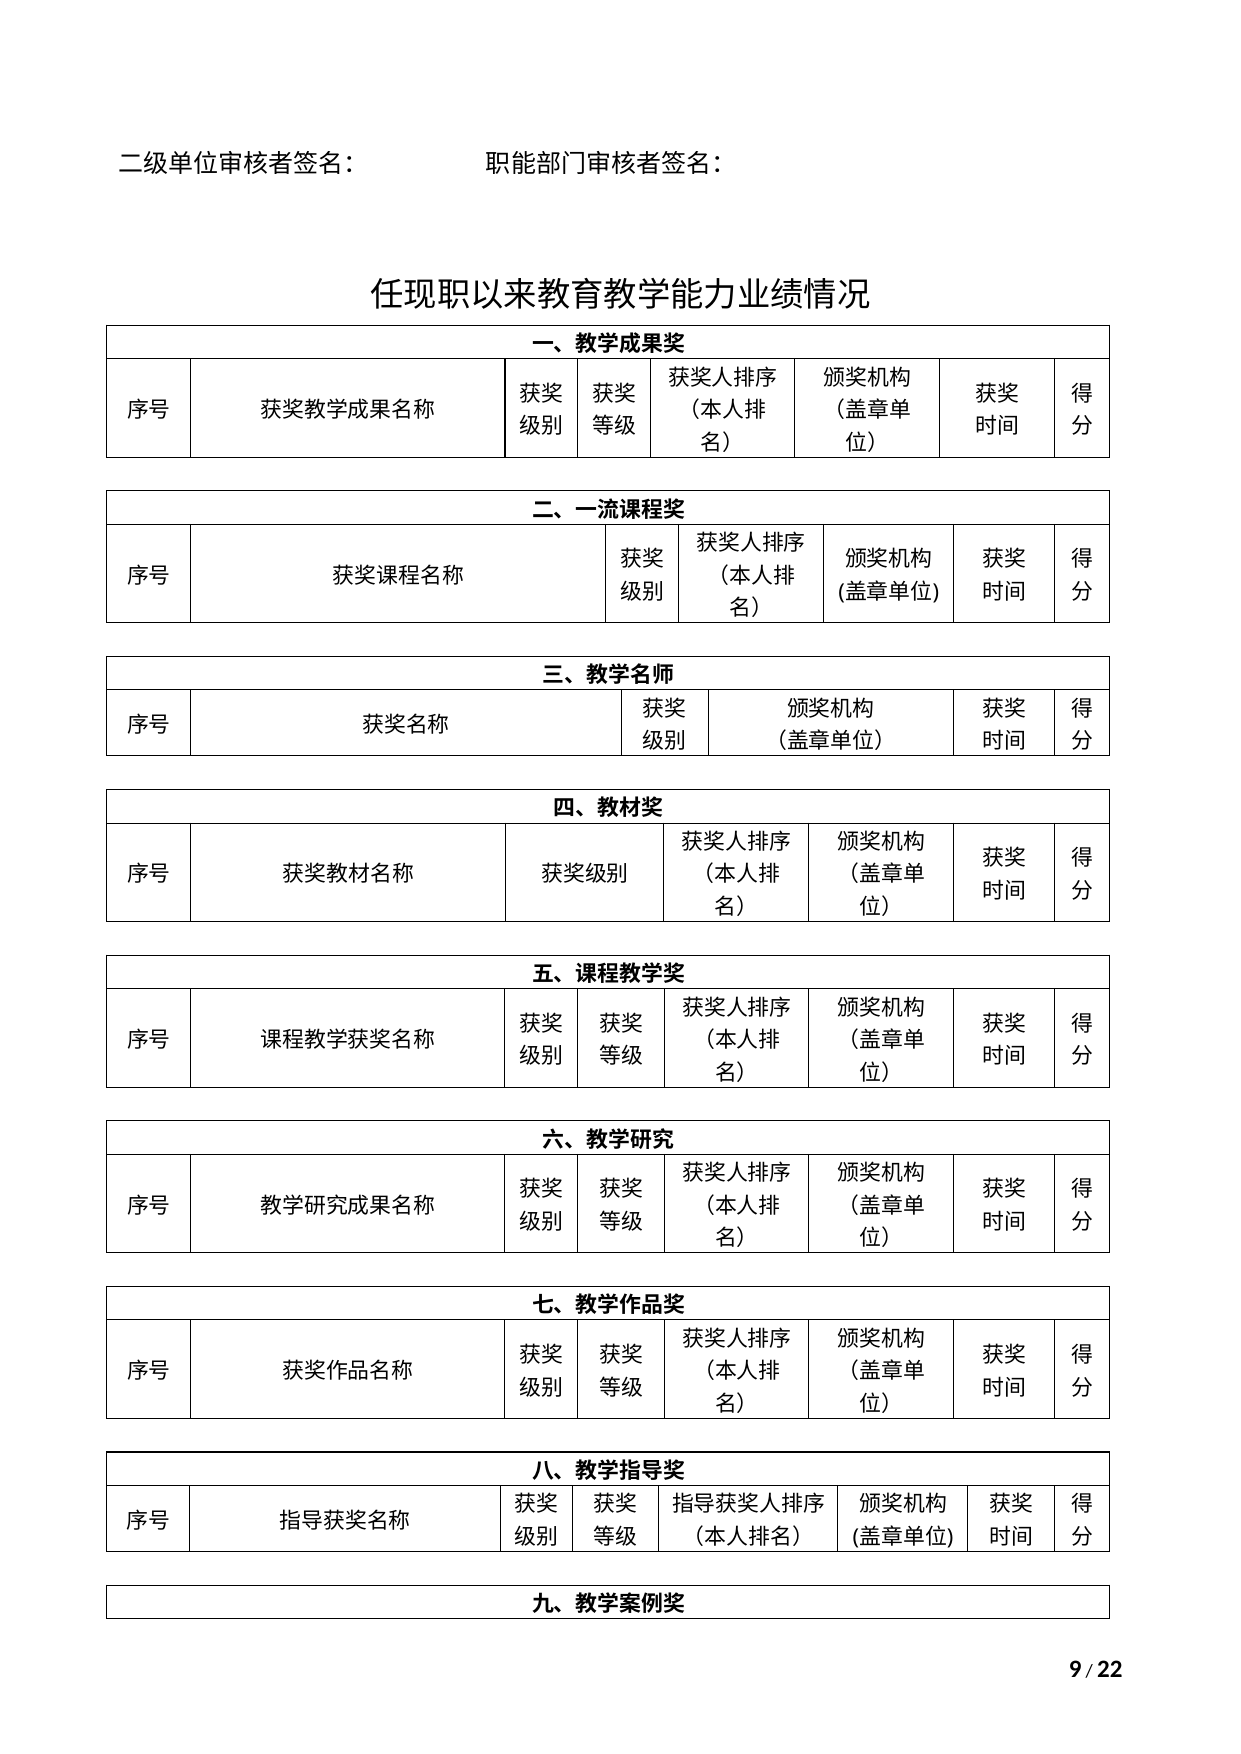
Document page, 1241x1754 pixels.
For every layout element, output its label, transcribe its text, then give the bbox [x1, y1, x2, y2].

table_cell 得分 [1055, 1155, 1109, 1252]
table_cell 获奖 级别 [506, 359, 577, 457]
table_cell 颁奖机构 （盖章单位） [709, 690, 953, 755]
table_cell 获奖 时间 [954, 824, 1054, 921]
table_cell 颁奖机构 （盖章单位） [809, 824, 953, 921]
table_cell 获奖 级别 [505, 1155, 577, 1252]
table_cell 获奖 时间 [954, 1320, 1054, 1418]
text 二级单位审核者签名： 职能部门审核者签名： [118, 129, 1122, 194]
table_header 七、教学作品奖 [107, 1287, 1109, 1319]
table_header 九、教学案例奖 [107, 1586, 1109, 1618]
table_cell 获奖 等级 [578, 359, 650, 457]
table_cell 序号 [107, 1320, 190, 1418]
table_cell 序号 [107, 1155, 190, 1252]
table_cell 获奖 等级 [578, 1155, 664, 1252]
table_cell 获奖作品名称 [191, 1320, 504, 1418]
table_cell 获奖 级别 [505, 989, 577, 1087]
table_cell 获奖 级别 [505, 1320, 577, 1418]
table_cell 获奖教学成果名称 [191, 359, 504, 457]
table_cell 获奖 时间 [940, 359, 1054, 457]
table_cell 获奖人排序 （本人排名） [665, 989, 808, 1087]
table_cell 颁奖机构 (盖章单位) [838, 1486, 967, 1551]
table_cell 得分 [1055, 359, 1109, 457]
table_cell 得分 [1055, 690, 1109, 755]
table_header 六、教学研究 [107, 1121, 1109, 1154]
table_cell 获奖 等级 [578, 1320, 664, 1418]
table_header 五、课程教学奖 [107, 956, 1109, 988]
table_cell 课程教学获奖名称 [191, 989, 504, 1087]
table_cell 得分 [1055, 989, 1109, 1087]
table_cell 获奖人排序 （本人排名） [665, 1320, 808, 1418]
table_cell 获奖人排序 （本人排名） [651, 359, 794, 457]
table_header 一、教学成果奖 [107, 326, 1109, 358]
table_cell 序号 [107, 989, 190, 1087]
table_header 三、教学名师 [107, 657, 1109, 689]
table_cell 指导获奖人排序 （本人排名） [659, 1486, 837, 1551]
table_cell 获奖 等级 [578, 989, 664, 1087]
table_cell 得分 [1055, 525, 1109, 622]
table_cell 得分 [1055, 1320, 1109, 1418]
table_cell 颁奖机构 （盖章单位） [809, 1320, 953, 1418]
table_cell 颁奖机构 （盖章单位） [809, 989, 953, 1087]
table_cell 颁奖机构 (盖章单位) [824, 525, 953, 622]
table_cell 获奖 时间 [954, 525, 1054, 622]
table_cell 得分 [1055, 824, 1109, 921]
table_header 二、一流课程奖 [107, 491, 1109, 524]
table_cell 获奖 时间 [968, 1486, 1054, 1551]
table_cell 获奖 级别 [622, 690, 708, 755]
table_cell 获奖课程名称 [191, 525, 605, 622]
table_cell 序号 [107, 525, 190, 622]
table_cell 获奖 级别 [501, 1486, 572, 1551]
table_cell 获奖人排序 （本人排名） [665, 1155, 808, 1252]
table_cell 获奖人排序 （本人排名） [679, 525, 823, 622]
table_cell 获奖级别 [506, 824, 663, 921]
table_cell 获奖 等级 [573, 1486, 658, 1551]
table_cell 颁奖机构 （盖章单位） [795, 359, 939, 457]
table_cell 获奖人排序 （本人排名） [664, 824, 808, 921]
table_header 四、教材奖 [107, 790, 1109, 822]
table_cell 序号 [107, 359, 190, 457]
table_cell 获奖教材名称 [191, 824, 505, 921]
table_cell 获奖 级别 [606, 525, 678, 622]
table_cell 序号 [107, 690, 190, 755]
table_cell 获奖名称 [191, 690, 621, 755]
table_cell 指导获奖名称 [190, 1486, 500, 1551]
table_header 八、教学指导奖 [107, 1453, 1109, 1485]
table_cell 序号 [107, 1486, 189, 1551]
table_cell 序号 [107, 824, 190, 921]
text 任现职以来教育教学能力业绩情况 [118, 259, 1122, 324]
table_cell 颁奖机构 （盖章单位） [809, 1155, 953, 1252]
table_cell 教学研究成果名称 [191, 1155, 504, 1252]
table_cell 获奖 时间 [954, 690, 1054, 755]
table_cell 获奖 时间 [954, 989, 1054, 1087]
table_cell 获奖 时间 [954, 1155, 1054, 1252]
table_cell 得分 [1055, 1486, 1109, 1551]
